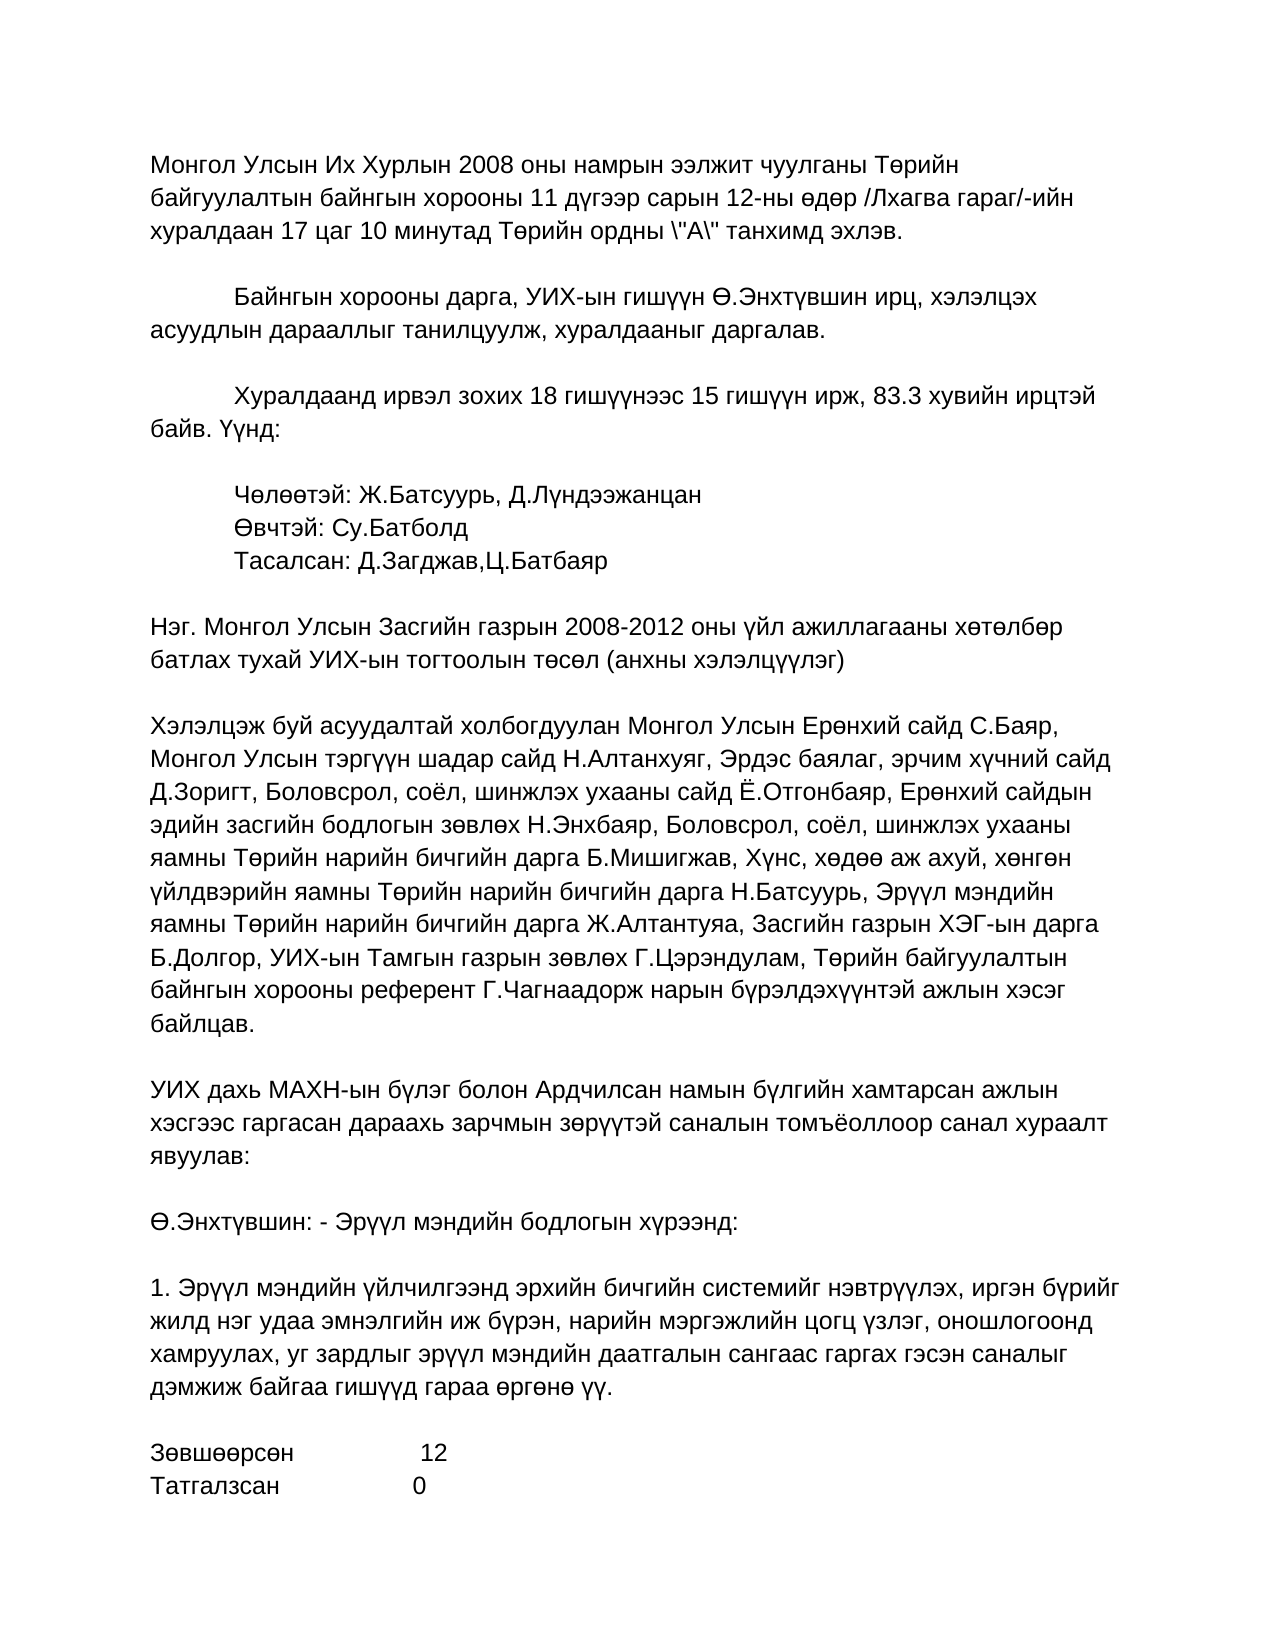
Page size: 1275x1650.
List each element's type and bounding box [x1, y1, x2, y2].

text [150, 150, 1125, 1499]
